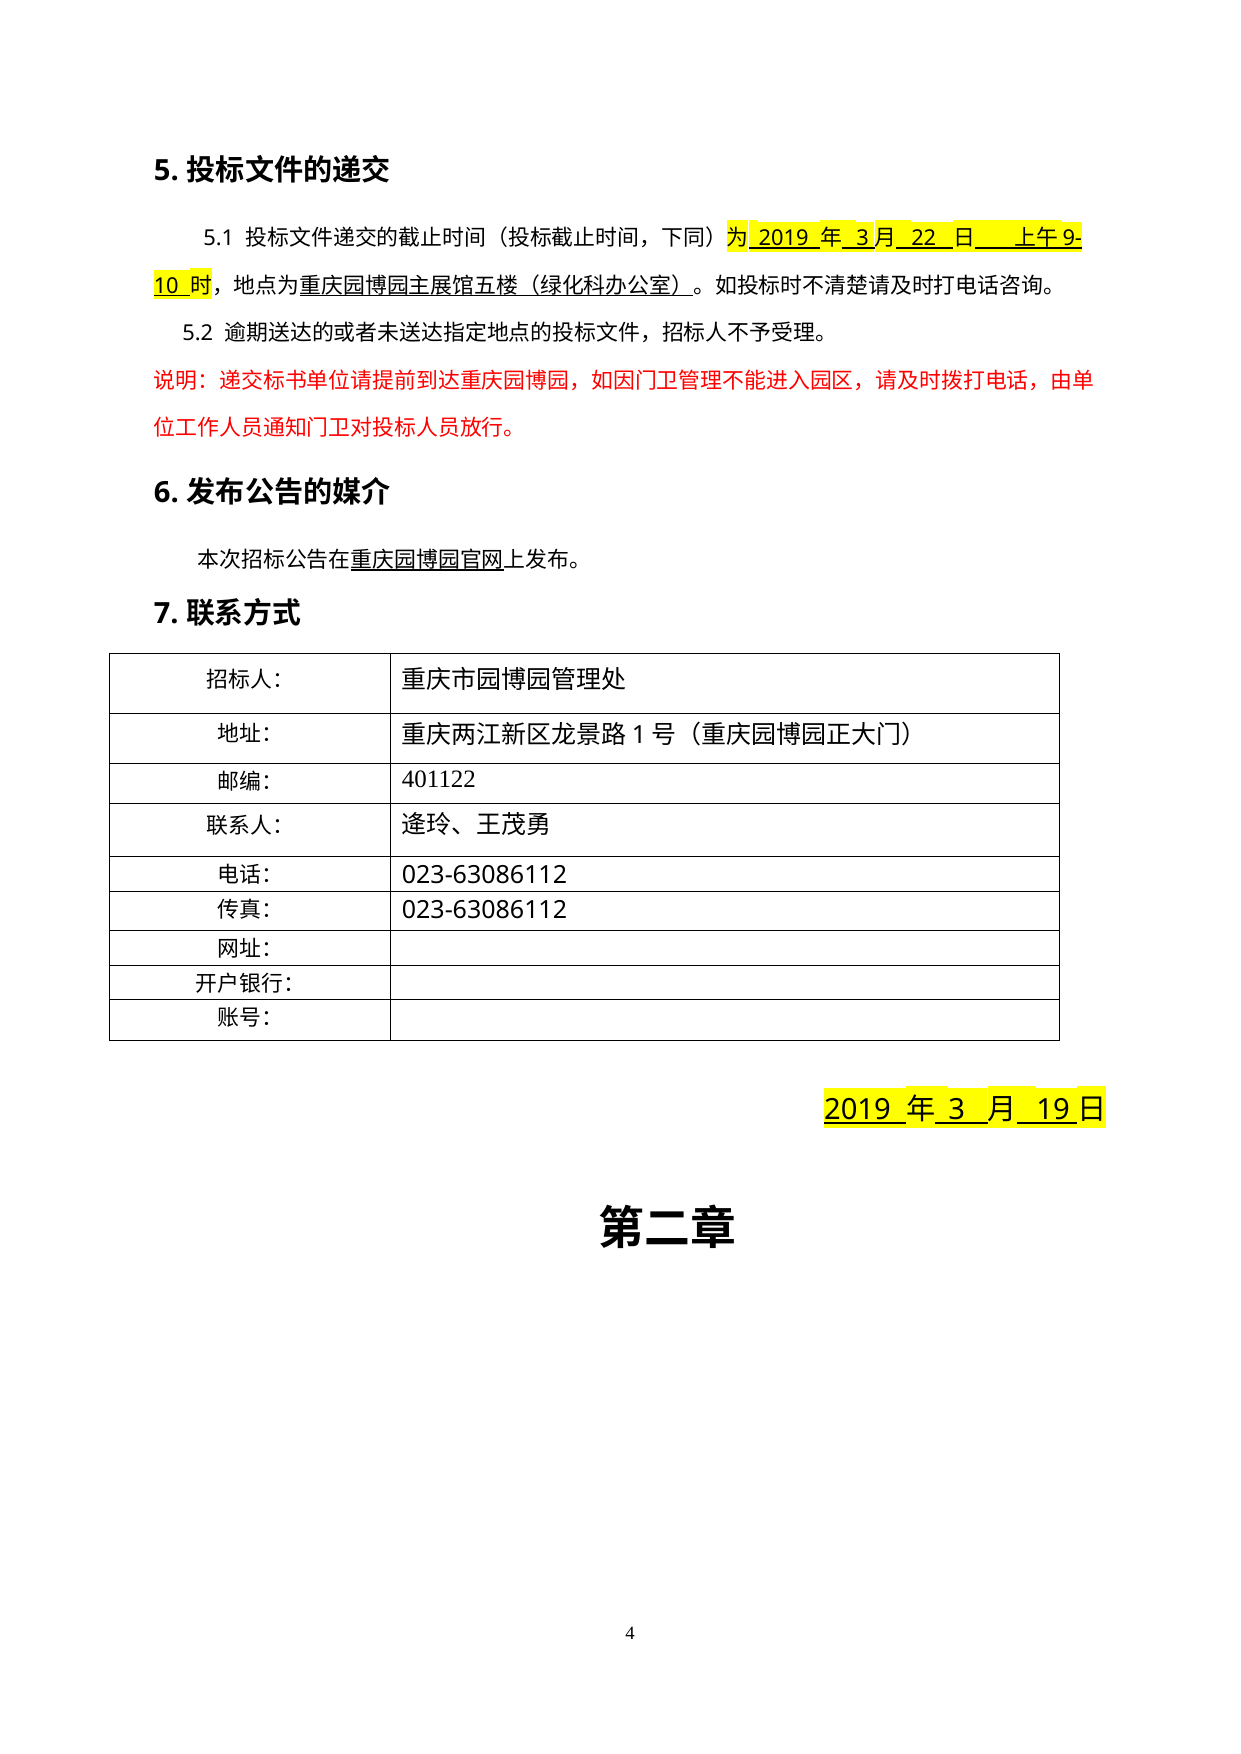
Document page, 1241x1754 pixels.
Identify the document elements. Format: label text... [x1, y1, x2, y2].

table_cell 逄玲、王茂勇 [391, 804, 1059, 856]
table_cell 邮编： [110, 764, 390, 803]
table_cell 传真： [110, 892, 390, 930]
table_cell 023-63086112 [391, 857, 1059, 891]
table_cell [391, 966, 1059, 999]
text 说明：递交标书单位请提前到达重庆园博园，如因门卫管理不能进入园区，请及时拨打电话，由单位工作人员通知门卫对投标人员放行。 [153, 363, 1106, 442]
table_header 招标人： [110, 654, 390, 713]
table_cell 地址： [110, 714, 390, 763]
table_cell 开户银行： [110, 966, 390, 999]
text 5.1 投标文件递交的截止时间（投标截止时间，下同）为 2019 年 3 月 22 日 上午9-10 时，地点为重庆园博园主展馆五楼（绿化科办公室）。如投标时不清楚请及时打电话咨询。 [153, 220, 1106, 299]
text 7. 联系方式 [153, 590, 1106, 632]
table_cell [391, 931, 1059, 965]
table_cell 联系人： [110, 804, 390, 856]
text 2019 年 3 月 19 日 [153, 1086, 906, 1128]
table_cell 401122 [391, 764, 1059, 803]
text 5.2 逾期送达的或者未送达指定地点的投标文件，招标人不予受理。 [153, 315, 1106, 347]
subtitle 5. 投标文件的递交 [154, 146, 1106, 188]
table_cell 重庆两江新区龙景路1号（重庆园博园正大门） [391, 714, 1059, 763]
table_cell 账号： [110, 1000, 390, 1040]
table_cell [391, 1000, 1059, 1040]
table_cell 023-63086112 [391, 892, 1059, 930]
table_cell 网址： [110, 931, 390, 965]
text 本次招标公告在重庆园博园官网上发布。 [153, 542, 1106, 574]
table_cell 电话： [110, 857, 390, 891]
subtitle 6. 发布公告的媒介 [154, 468, 1106, 511]
table_header 重庆市园博园管理处 [391, 654, 1059, 713]
